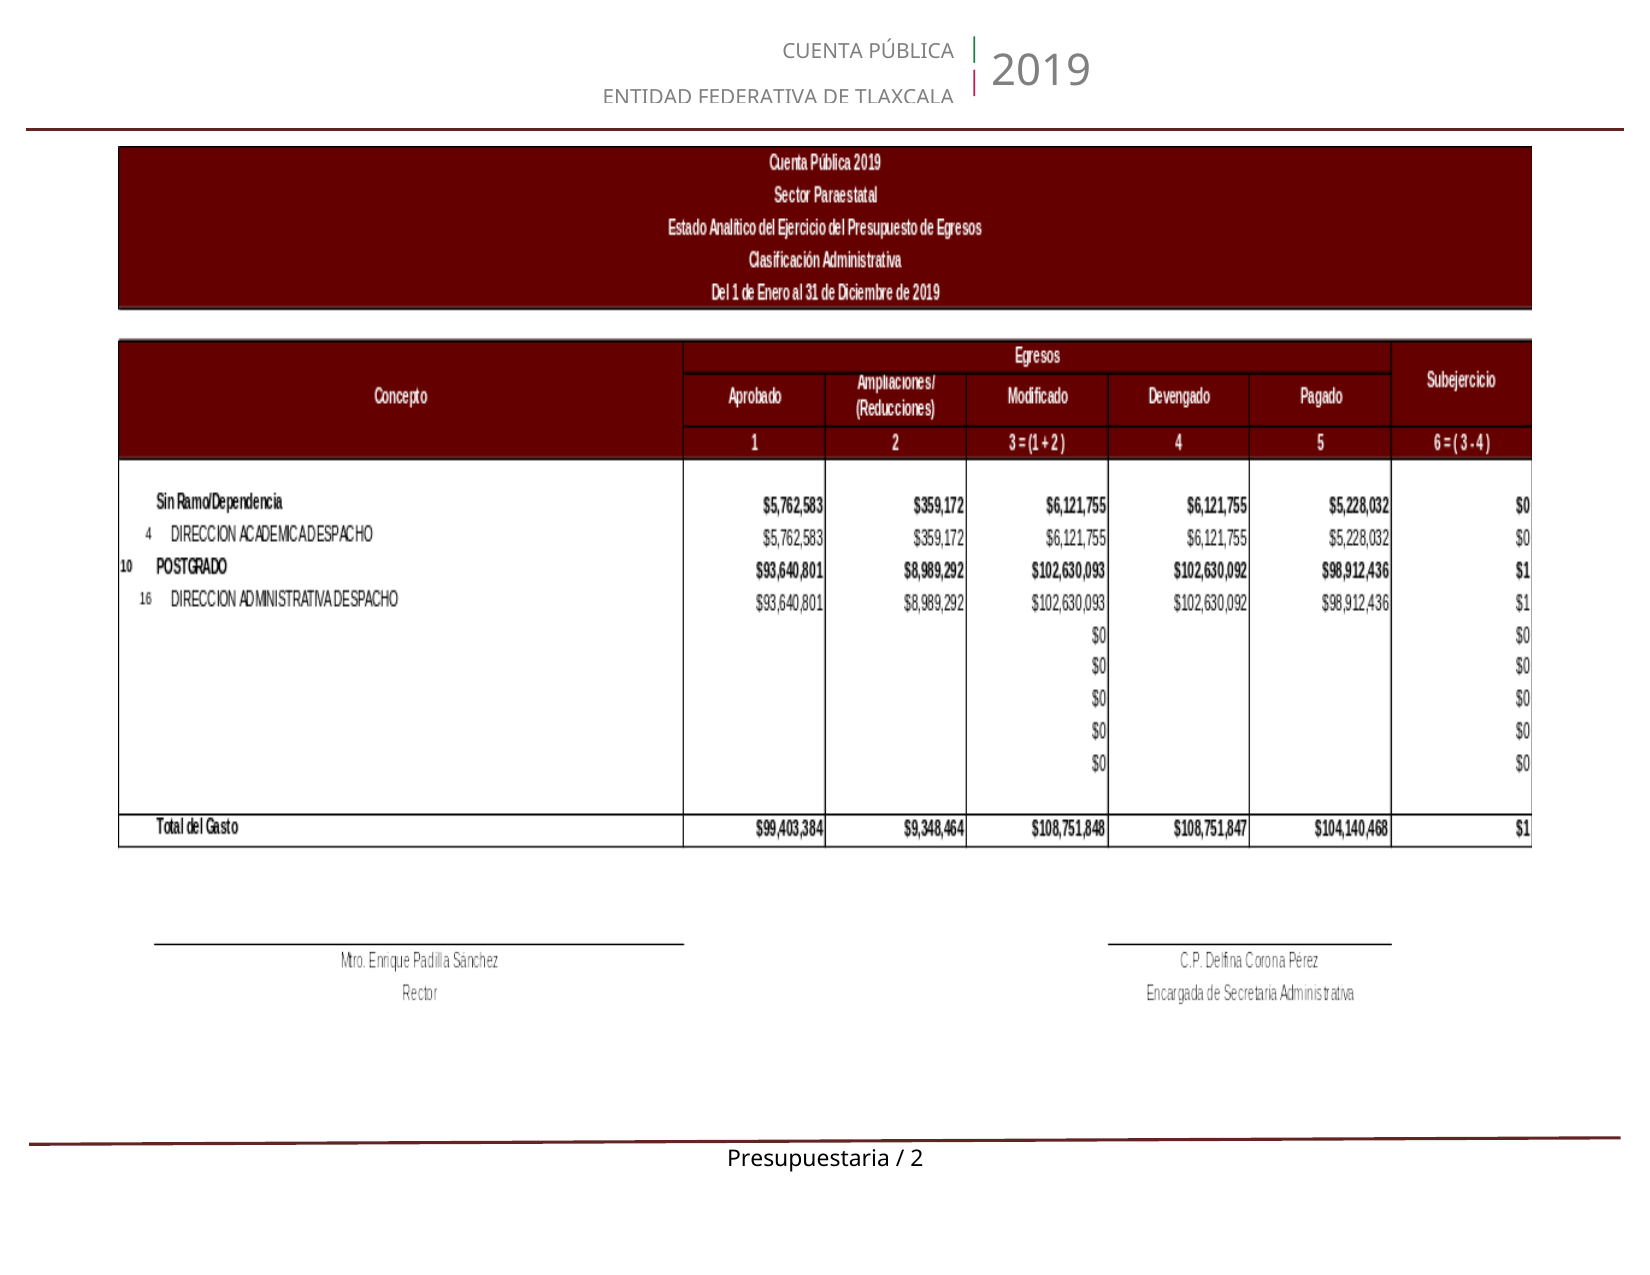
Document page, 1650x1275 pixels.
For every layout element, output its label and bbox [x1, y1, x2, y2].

picture [968, 28, 985, 99]
